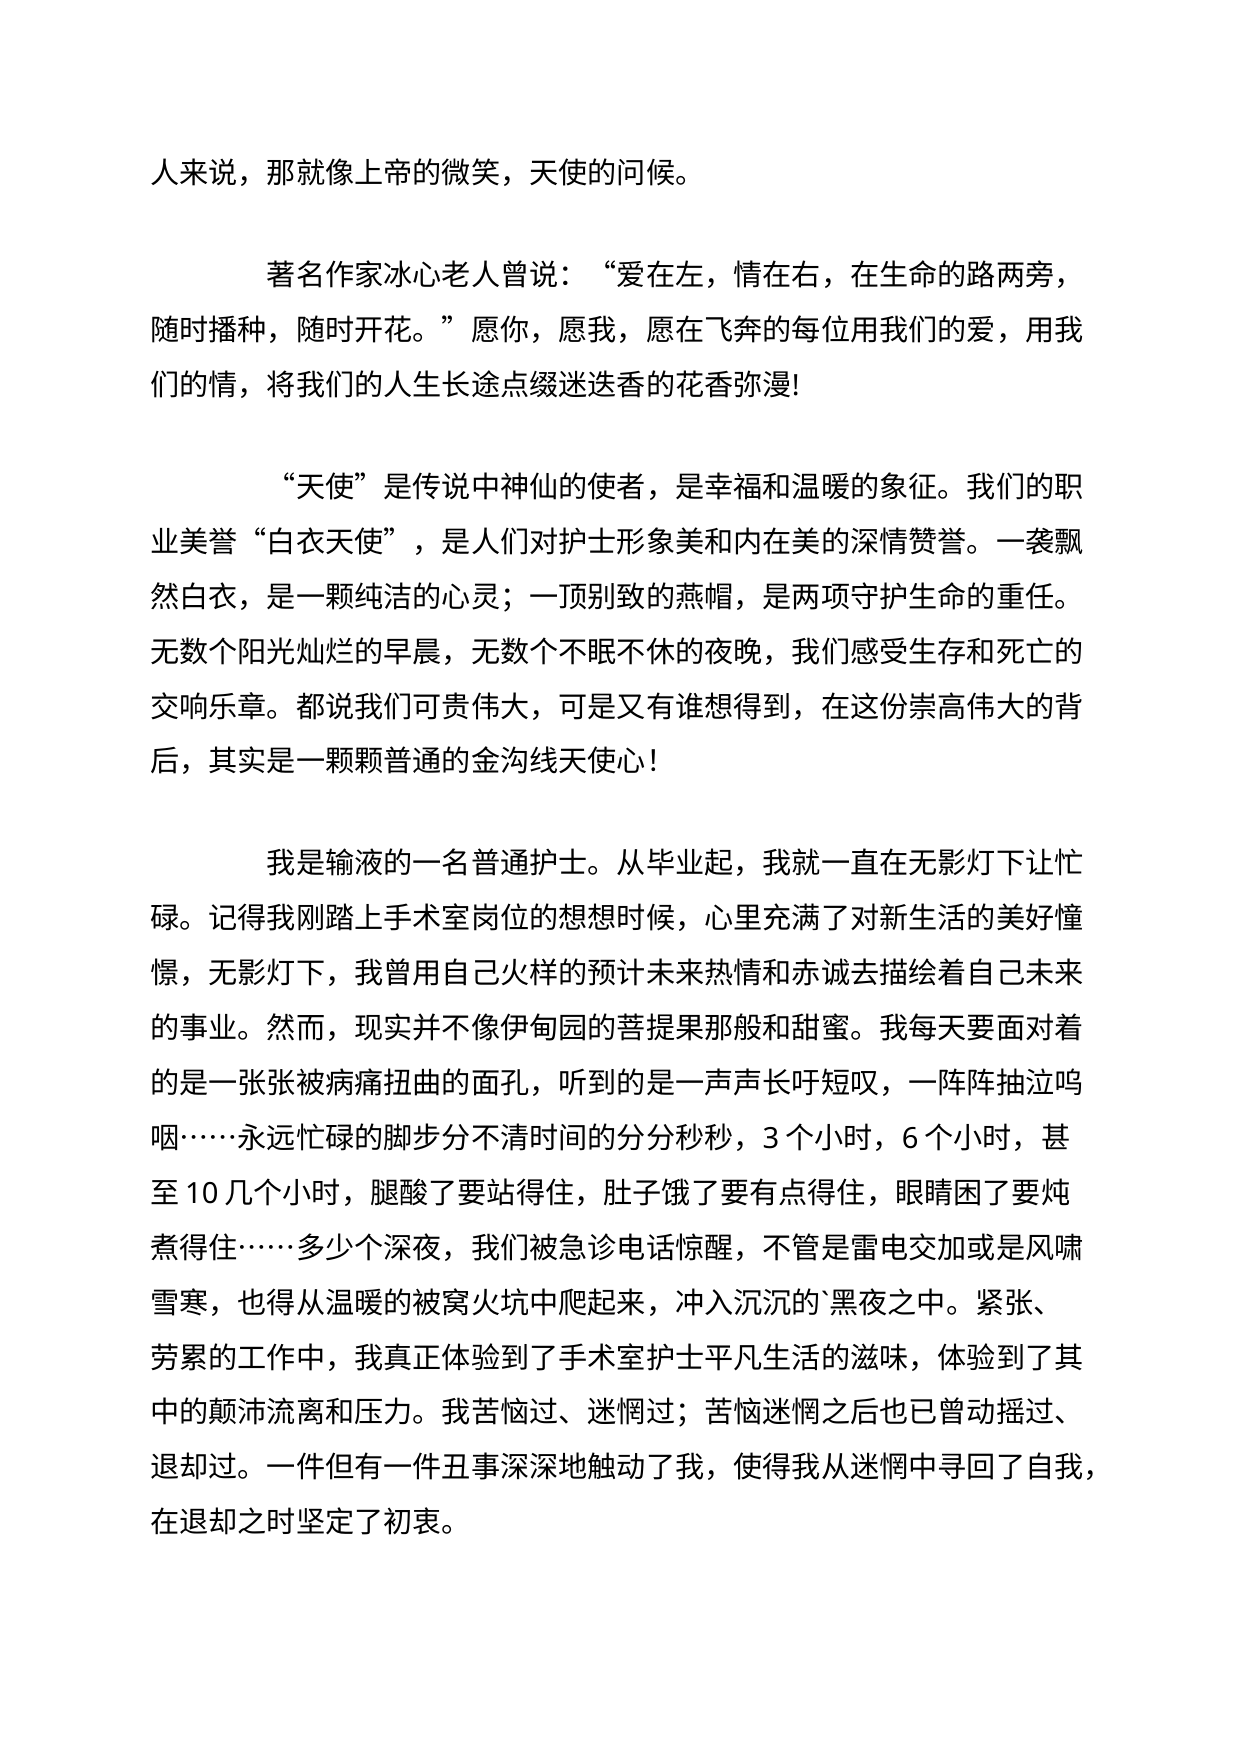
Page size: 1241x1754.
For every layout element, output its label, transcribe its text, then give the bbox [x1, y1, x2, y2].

text 著名作家冰心老人曾说：“爱在左，情在右，在生命的路两旁，随时播种，随时开花。”愿你，愿我，愿在飞奔的每位用我们的爱，用我们的情，将我们的人生长途点缀迷迭香的花香弥漫! [150, 252, 1090, 404]
text “天使”是传说中神仙的使者，是幸福和温暖的象征。我们的职业美誉“白衣天使”，是人们对护士形象美和内在美的深情赞誉。一袭飘然白衣，是一颗纯洁的心灵；一顶别致的燕帽，是两项守护生命的重任。无数个阳光灿烂的早晨，无数个不眠不休的夜晚，我们感受生存和死亡的交响乐章。都说我们可贵伟大，可是又有谁想得到，在这份崇高伟大的背后，其实是一颗颗普通的金沟线天使心！ [150, 463, 1090, 780]
text 我是输液的一名普通护士。从毕业起，我就一直在无影灯下让忙碌。记得我刚踏上手术室岗位的想想时候，心里充满了对新生活的美好憧憬，无影灯下，我曾用自己火样的预计未来热情和赤诚去描绘着自己未来的事业。然而，现实并不像伊甸园的菩提果那般和甜蜜。我每天要面对着的是一张张被病痛扭曲的面孔，听到的是一声声长吁短叹，一阵阵抽泣呜咽……永远忙碌的脚步分不清时间的分分秒秒，3个小时，6个小时，甚至10几个小时，腿酸了要站得住，肚子饿了要有点得住，眼睛困了要炖煮得住……多少个深夜，我们被急诊电话惊醒，不管是雷电交加或是风啸雪寒，也得从温暖的被窝火坑中爬起来，冲入沉沉的`黑夜之中。紧张、劳累的工作中，我真正体验到了手术室护士平凡生活的滋味，体验到了其中的颠沛流离和压力。我苦恼过、迷惘过；苦恼迷惘之后也已曾动摇过、退却过。一件但有一件丑事深深地触动了我，使得我从迷惘中寻回了自我，在退却之时坚定了初衷。 [150, 840, 1090, 1541]
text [150, 150, 1090, 192]
